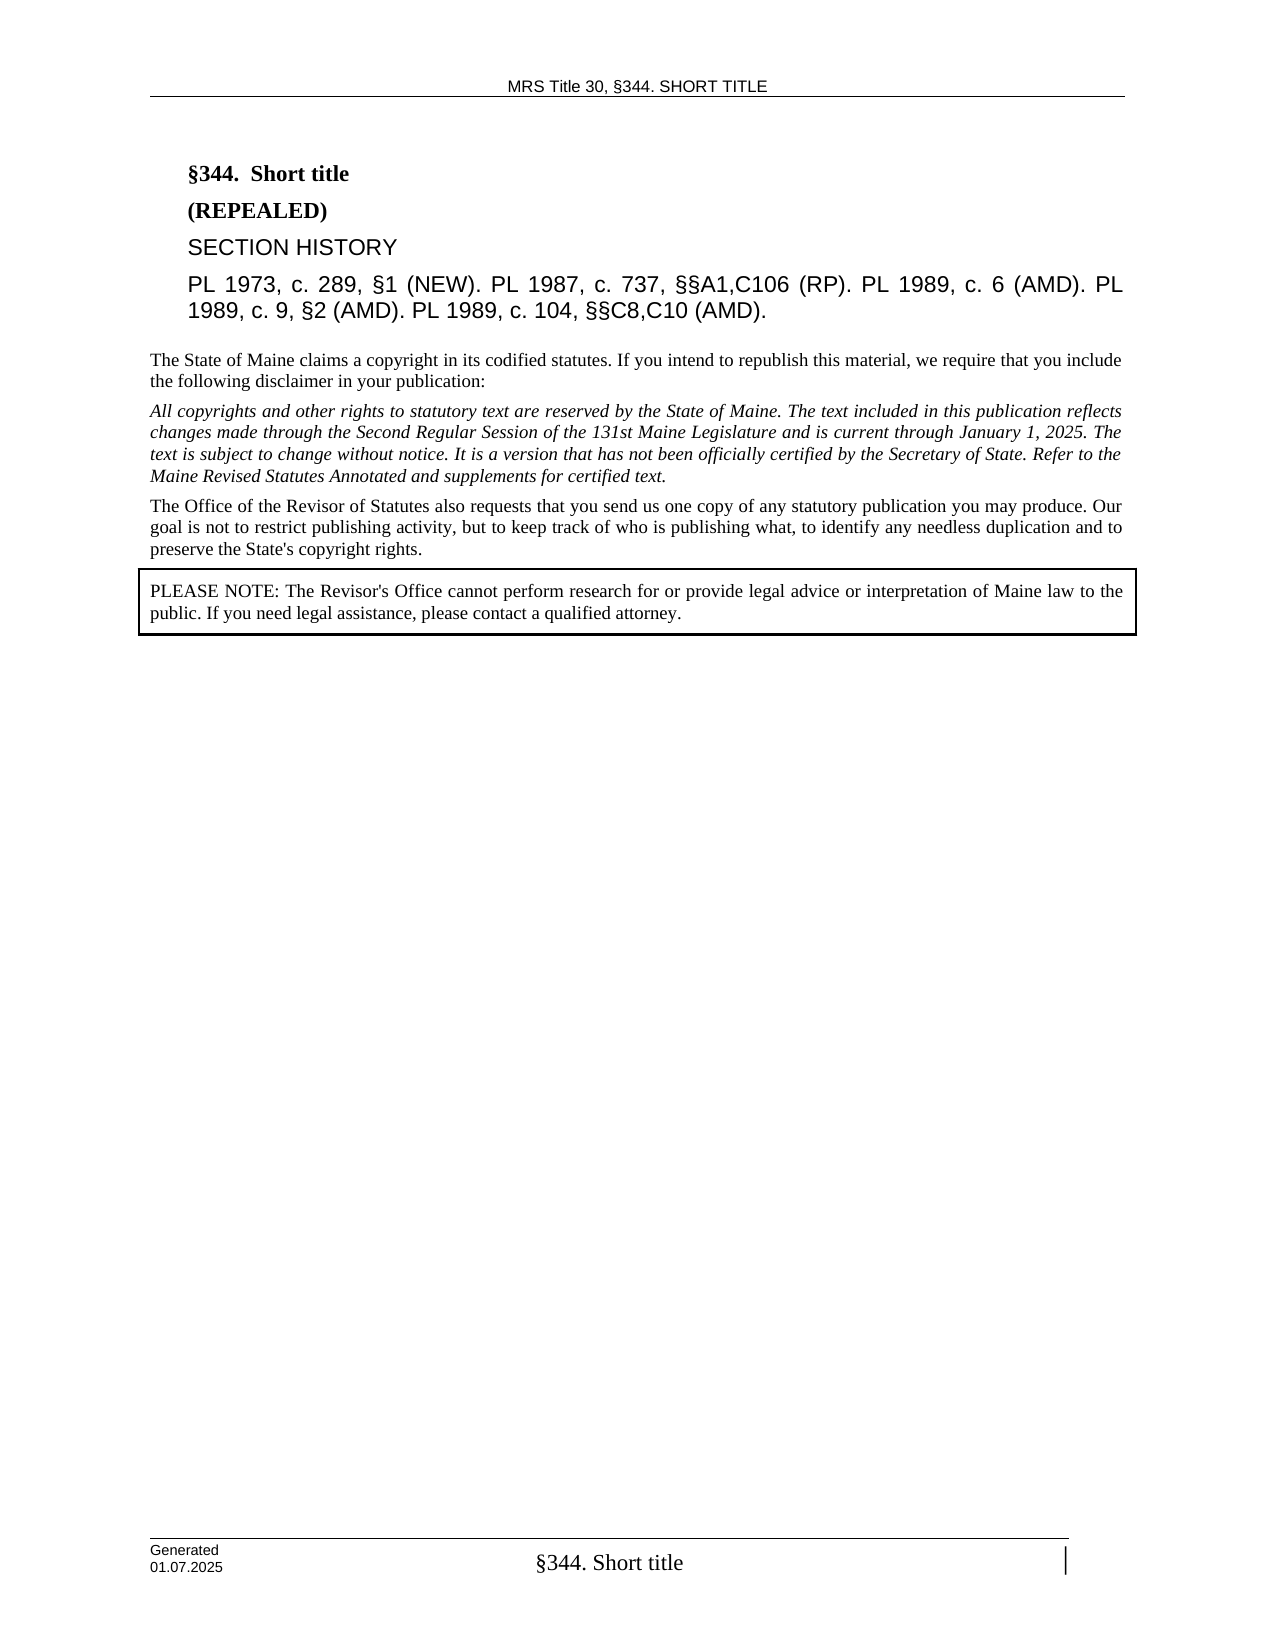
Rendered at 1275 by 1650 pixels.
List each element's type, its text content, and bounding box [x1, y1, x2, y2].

text PL 1973, c. 289, §1 (NEW). PL 1987, c. 737, §§A1,C106 (RP). PL 1989, c. 6 (AMD). PL 1989, c. 9, §2 (AMD). PL 1989, c. 104, §§C8,C10 (AMD). [187, 271, 1125, 323]
text The State of Maine claims a copyright in its codified statutes. If you intend to republish this material, we require that you include the following disclaimer in your publication: [150, 348, 1125, 392]
text (REPEALED) [187, 197, 1125, 223]
text The Office of the Revisor of Statutes also requests that you send us one copy of any statutory publication you may produce. Our goal is not to restrict publishing activity, but to keep track of who is publishing what, to identify any needless duplication and to preserve the State's copyright rights. [150, 494, 1125, 559]
text §344. Short title [187, 160, 1125, 187]
text PLEASE NOTE: The Revisor's Office cannot perform research for or provide legal advice or interpretation of Maine law to the public. If you need legal assistance, please contact a qualified attorney. [140, 570, 1135, 633]
text SECTION HISTORY [187, 234, 1125, 260]
text All copyrights and other rights to statutory text are reserved by the State of Maine. The text included in this publication reflects changes made through the Second Regular Session of the 131st Maine Legislature and is current through January 1, 2025 . The text is subject to change without notice. It is a version that has not been officially certified by the Secretary of State. Refer to the Maine Revised Statutes Annotated and supplements for certified text. [150, 400, 1125, 486]
